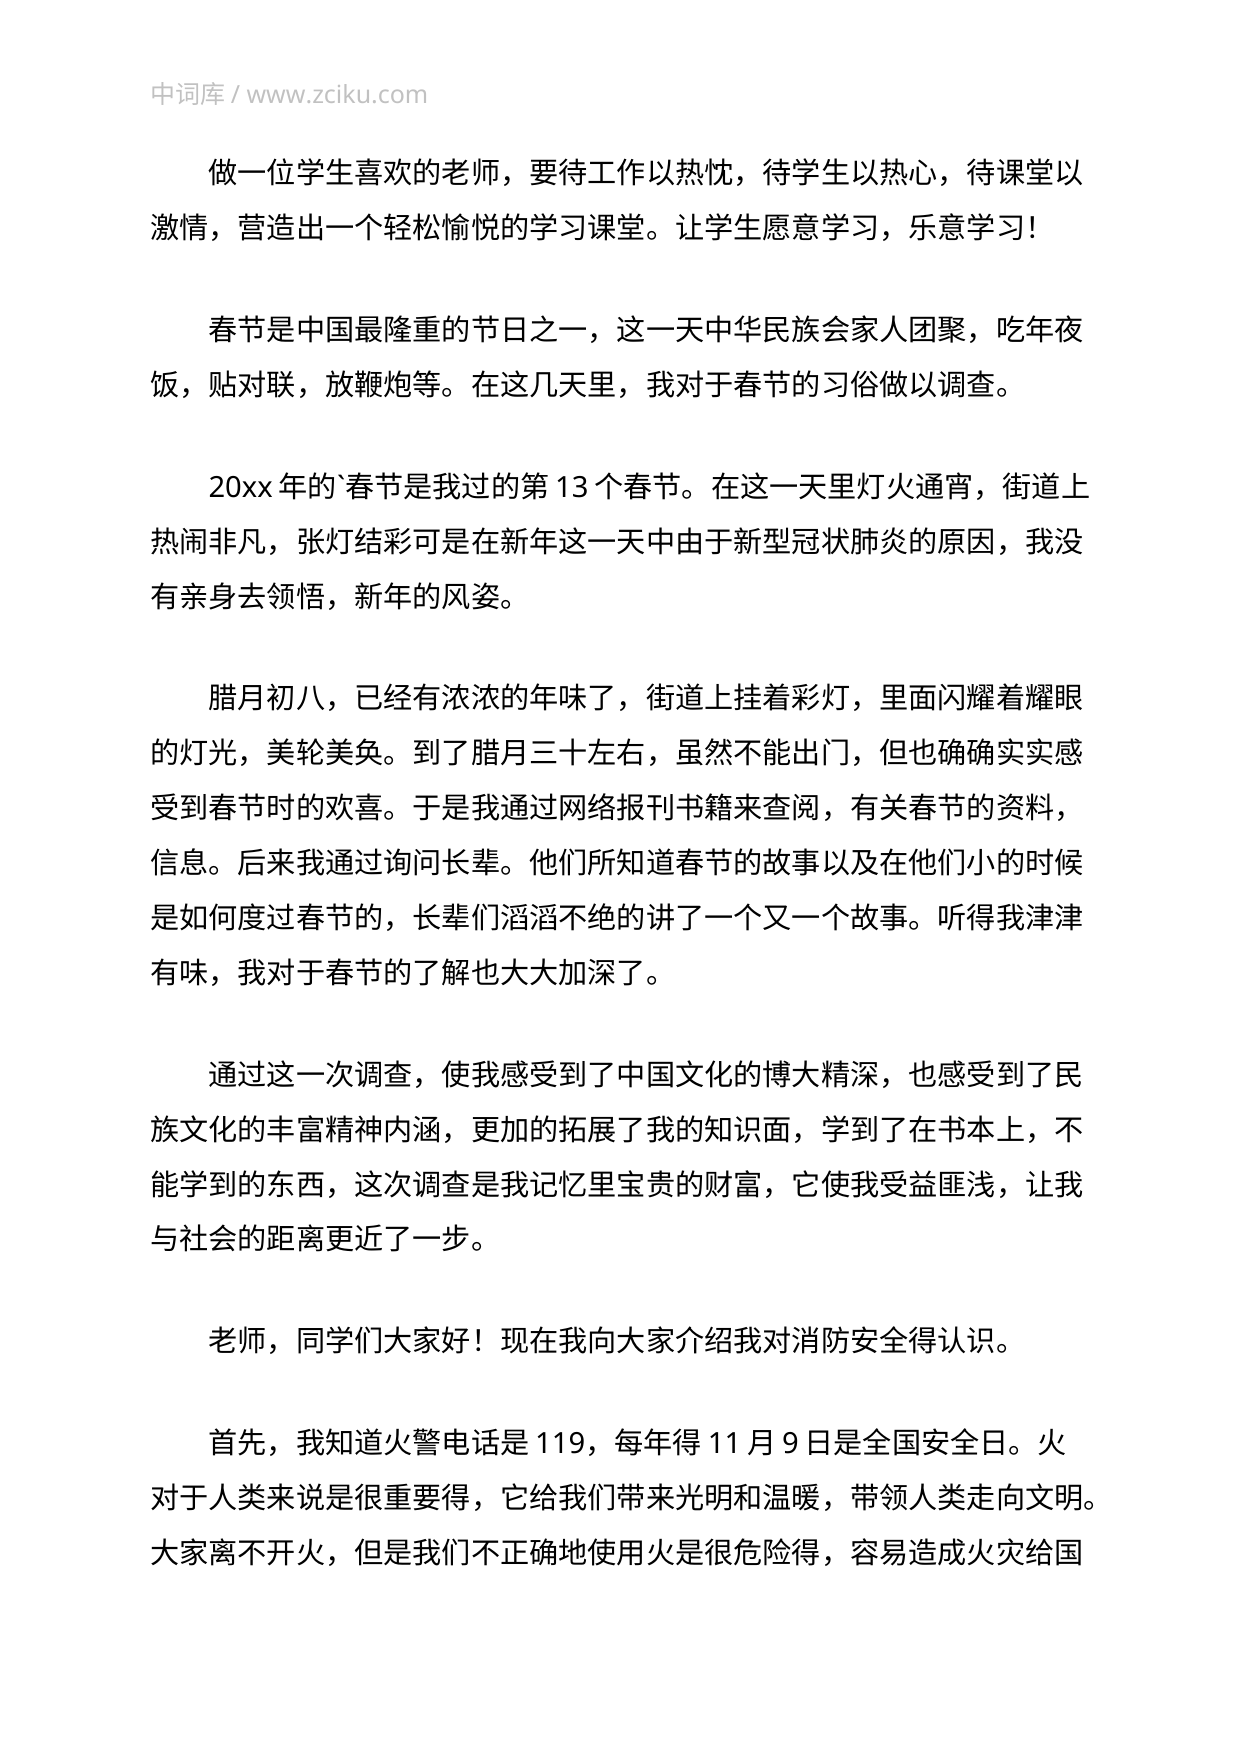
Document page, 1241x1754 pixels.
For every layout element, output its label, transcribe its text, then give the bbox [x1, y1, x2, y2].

text 通过这一次调查，使我感受到了中国文化的博大精深，也感受到了民族文化的丰富精神内涵，更加的拓展了我的知识面，学到了在书本上，不能学到的东西，这次调查是我记忆里宝贵的财富，它使我受益匪浅，让我与社会的距离更近了一步。 [150, 1051, 1090, 1258]
text 做一位学生喜欢的老师，要待工作以热忱，待学生以热心，待课堂以激情，营造出一个轻松愉悦的学习课堂。让学生愿意学习，乐意学习！ [150, 150, 1090, 247]
text 老师，同学们大家好！现在我向大家介绍我对消防安全得认识。 [150, 1318, 1090, 1360]
text 腊月初八，已经有浓浓的年味了，街道上挂着彩灯，里面闪耀着耀眼的灯光，美轮美奂。到了腊月三十左右，虽然不能出门，但也确确实实感受到春节时的欢喜。于是我通过网络报刊书籍来查阅，有关春节的资料，信息。后来我通过询问长辈。他们所知道春节的故事以及在他们小的时候是如何度过春节的，长辈们滔滔不绝的讲了一个又一个故事。听得我津津有味，我对于春节的了解也大大加深了。 [150, 675, 1090, 992]
text 20xx年的`春节是我过的第13个春节。在这一天里灯火通宵，街道上热闹非凡，张灯结彩可是在新年这一天中由于新型冠状肺炎的原因，我没有亲身去领悟，新年的风姿。 [150, 463, 1090, 616]
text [150, 1419, 1090, 1572]
text 春节是中国最隆重的节日之一，这一天中华民族会家人团聚，吃年夜饭，贴对联，放鞭炮等。在这几天里，我对于春节的习俗做以调查。 [150, 307, 1090, 404]
